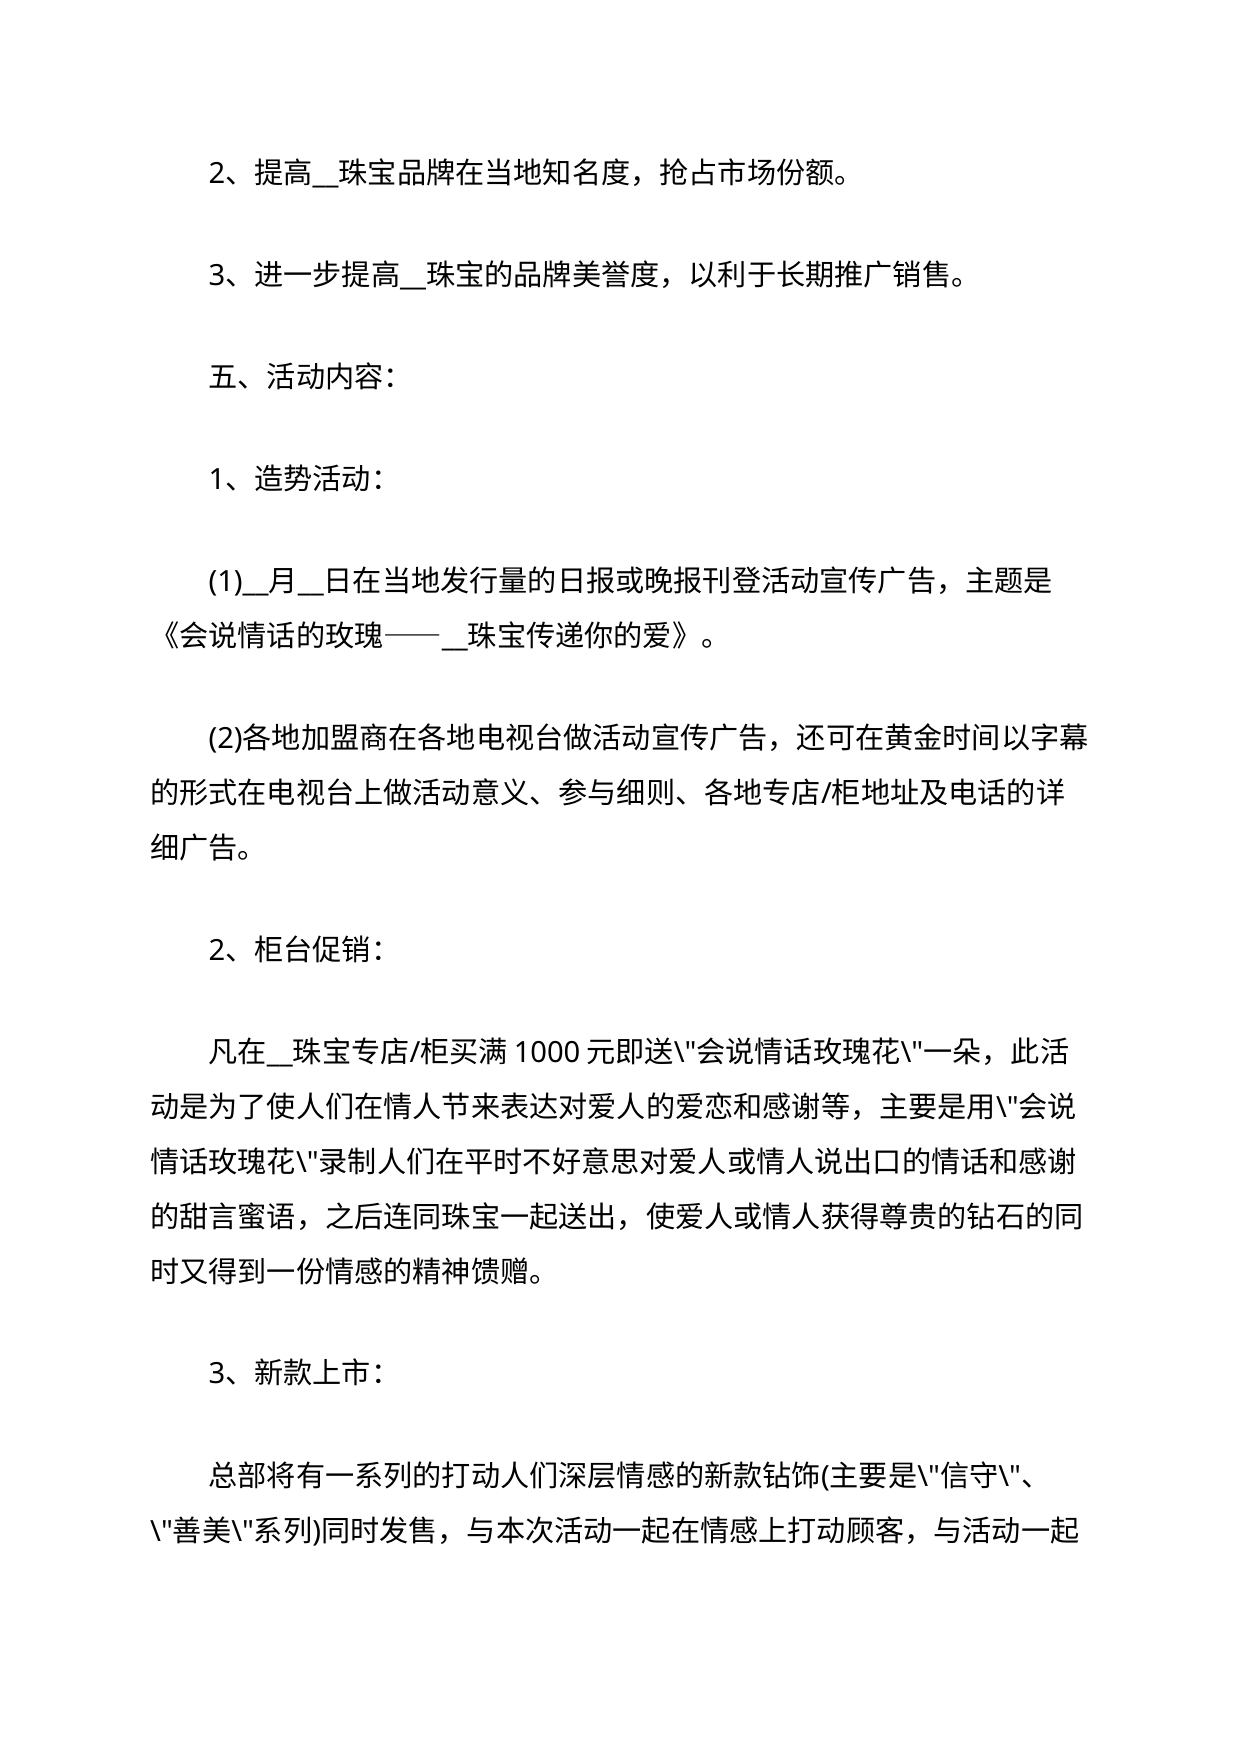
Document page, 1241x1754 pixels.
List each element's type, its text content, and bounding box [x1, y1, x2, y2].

text 凡在__珠宝专店/柜买满1000元即送\"会说情话玫瑰花\"一朵，此活动是为了使人们在情人节来表达对爱人的爱恋和感谢等，主要是用\"会说情话玫瑰花\"录制人们在平时不好意思对爱人或情人说出口的情话和感谢的甜言蜜语，之后连同珠宝一起送出，使爱人或情人获得尊贵的钻石的同时又得到一份情感的精神馈赠。 [150, 1028, 1090, 1291]
text (1)__月__日在当地发行量的日报或晚报刊登活动宣传广告，主题是《会说情话的玫瑰——__珠宝传递你的爱》。 [150, 558, 1090, 655]
text 2、提高__珠宝品牌在当地知名度，抢占市场份额。 [150, 150, 1090, 192]
text (2)各地加盟商在各地电视台做活动宣传广告，还可在黄金时间以字幕的形式在电视台上做活动意义、参与细则、各地专店/柜地址及电话的详细广告。 [150, 715, 1090, 867]
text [150, 1452, 1090, 1549]
text 3、进一步提高__珠宝的品牌美誉度，以利于长期推广销售。 [150, 252, 1090, 294]
text 五、活动内容： [150, 354, 1090, 396]
text 1、造势活动： [150, 456, 1090, 498]
text 3、新款上市： [150, 1350, 1090, 1392]
text 2、柜台促销： [150, 926, 1090, 969]
